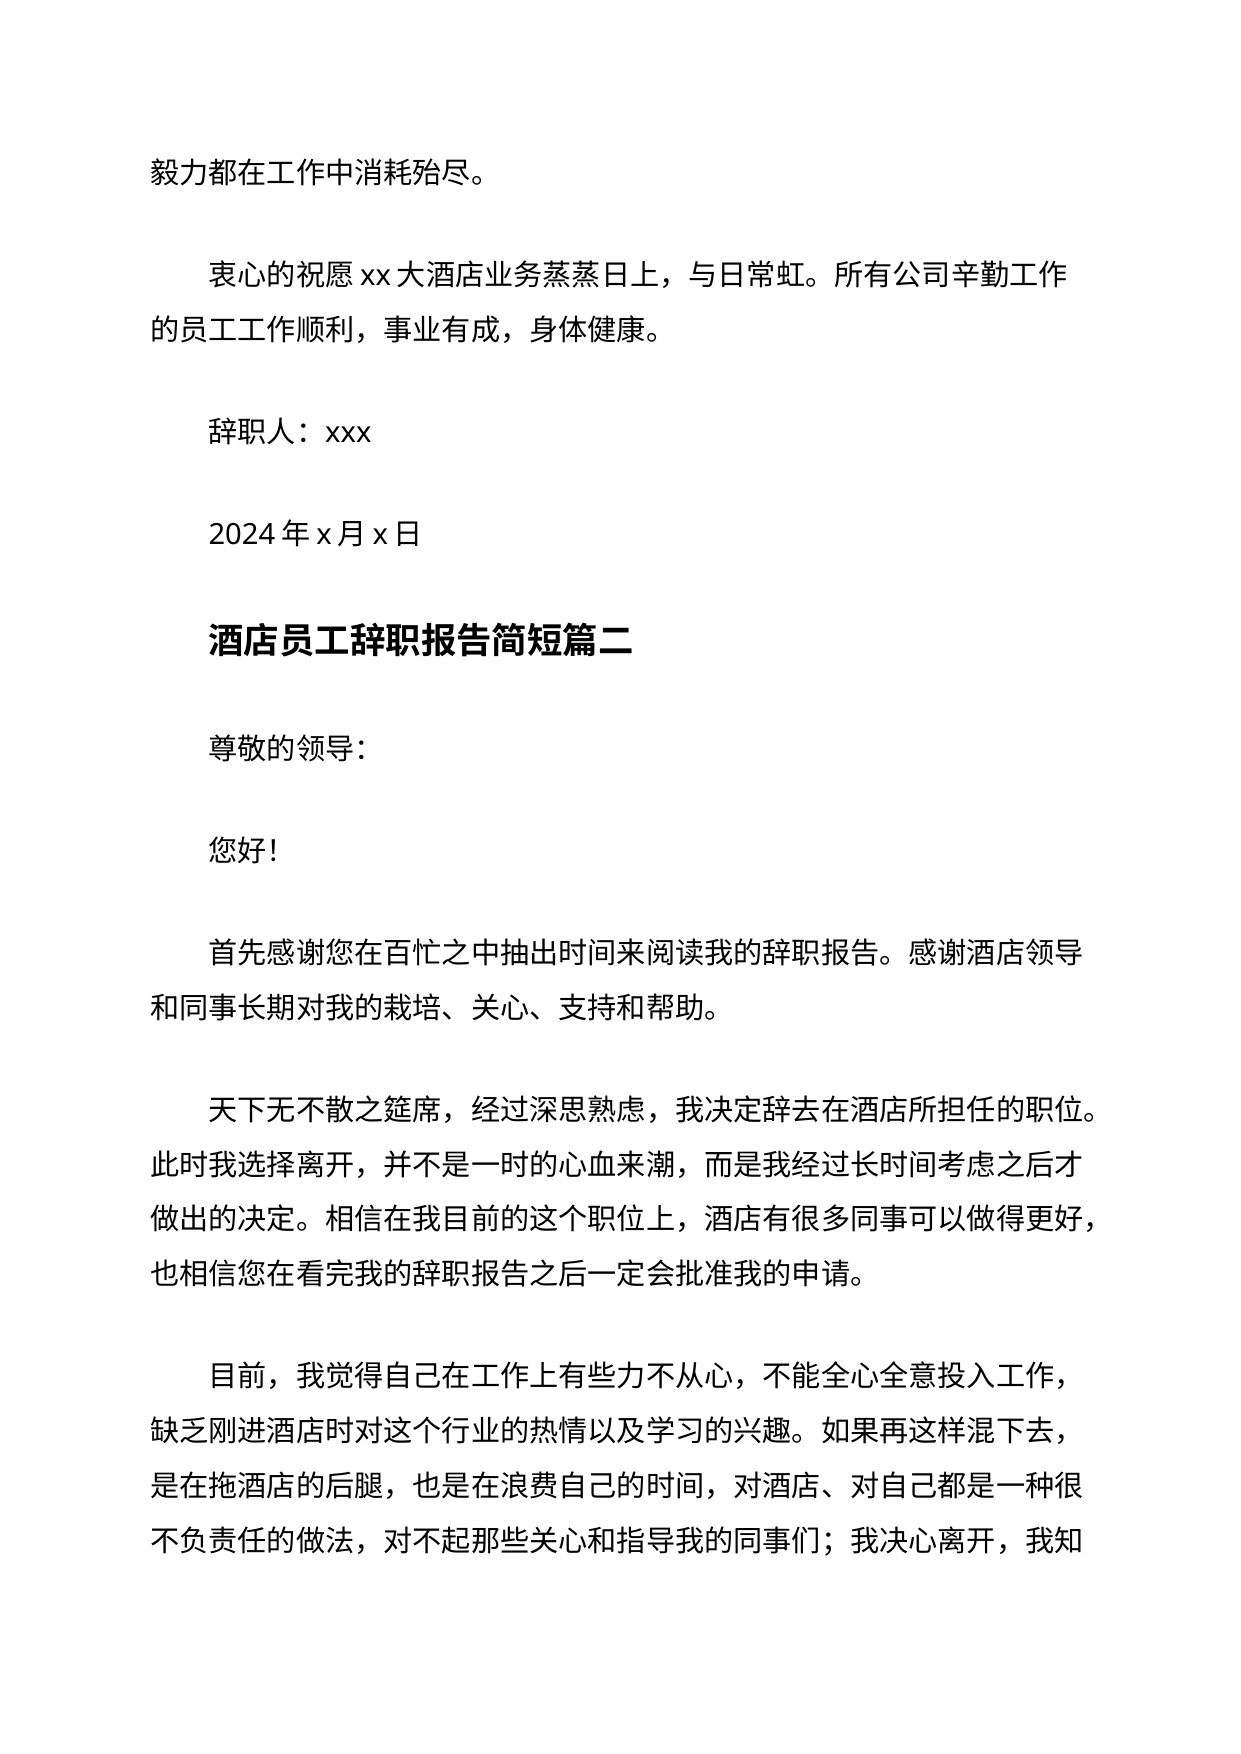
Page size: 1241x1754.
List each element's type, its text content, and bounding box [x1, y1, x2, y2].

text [150, 150, 1090, 192]
text 天下无不散之筵席，经过深思熟虑，我决定辞去在酒店所担任的职位。此时我选择离开，并不是一时的心血来潮，而是我经过长时间考虑之后才做出的决定。相信在我目前的这个职位上，酒店有很多同事可以做得更好，也相信您在看完我的辞职报告之后一定会批准我的申请。 [150, 1086, 1090, 1293]
text 辞职人：xxx [150, 408, 1090, 451]
text 您好！ [150, 828, 1090, 870]
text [150, 1353, 1090, 1559]
text 尊敬的领导： [150, 726, 1090, 768]
text 酒店员工辞职报告简短篇二 [150, 612, 1090, 664]
text 衷心的祝愿xx大酒店业务蒸蒸日上，与日常虹。所有公司辛勤工作的员工工作顺利，事业有成，身体健康。 [150, 252, 1090, 349]
text 首先感谢您在百忙之中抽出时间来阅读我的辞职报告。感谢酒店领导和同事长期对我的栽培、关心、支持和帮助。 [150, 929, 1090, 1027]
text 2024年x月x日 [150, 511, 1090, 553]
